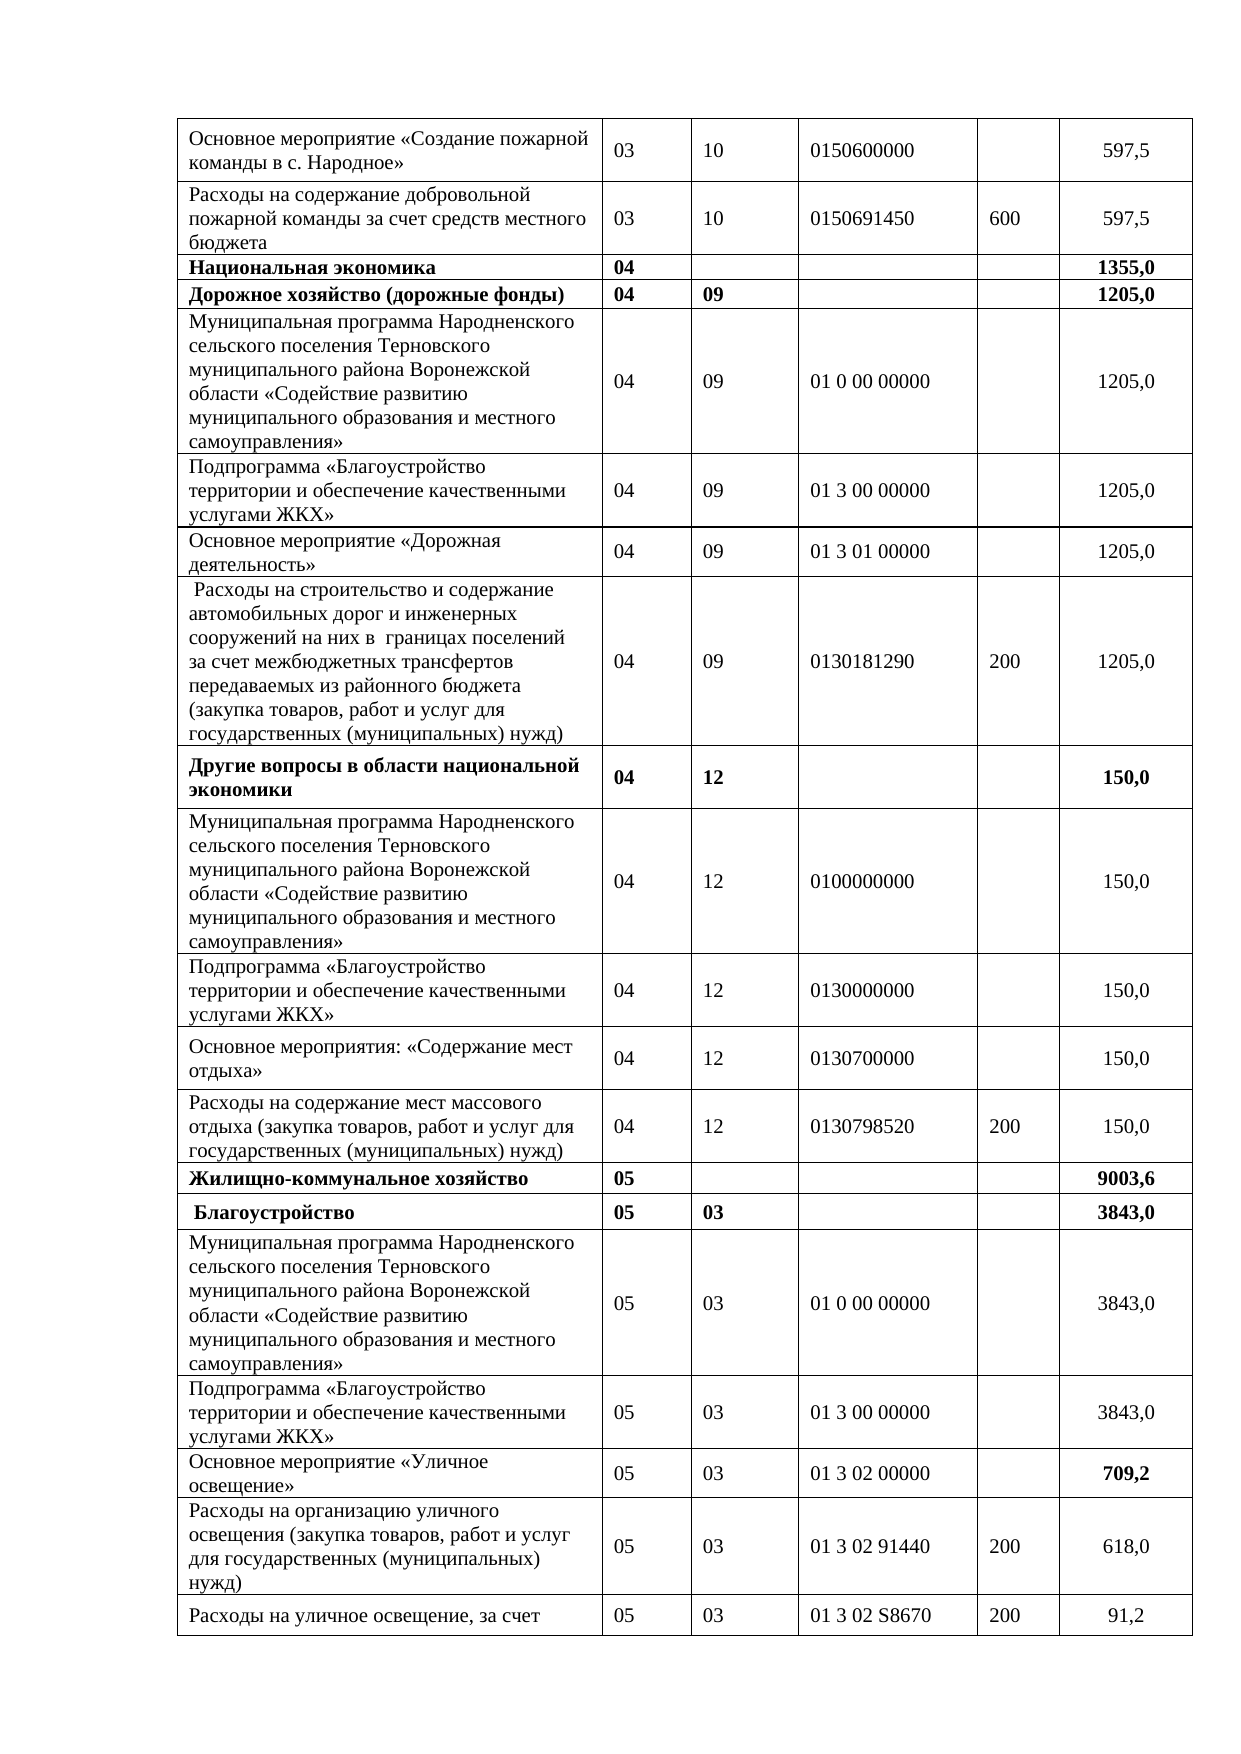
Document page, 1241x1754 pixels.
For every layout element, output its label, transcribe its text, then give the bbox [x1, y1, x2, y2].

table_cell 05 [603, 1449, 691, 1497]
table_cell Подпрограмма «Благоустройство территории и обеспечение качественными услугами ЖКХ» [178, 454, 602, 526]
table_cell 03 [692, 1595, 798, 1635]
table_cell [978, 454, 1059, 526]
table_cell 04 [603, 954, 691, 1026]
table_cell 1355,0 [1060, 255, 1192, 279]
table_cell 9003,6 [1060, 1163, 1192, 1193]
table_cell 05 [603, 1376, 691, 1448]
table_cell 03 [692, 1194, 798, 1229]
table_cell 12 [692, 809, 798, 953]
table_cell [799, 255, 977, 279]
table_cell 1205,0 [1060, 280, 1192, 308]
table_cell Расходы на строительство и содержание автомобильных дорог и инженерных сооружений на них в границах поселений за счет межбюджетных трансфертов передаваемых из районного бюджета (закупка товаров, работ и услуг для государственных (муниципальных) нужд) [178, 577, 602, 745]
table_cell 150,0 [1060, 746, 1192, 808]
table_cell [799, 1163, 977, 1193]
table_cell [178, 1595, 602, 1635]
table_cell 12 [692, 954, 798, 1026]
table_cell [978, 809, 1059, 953]
table_cell 1205,0 [1060, 577, 1192, 745]
table_cell Основное мероприятие «Создание пожарной команды в с. Народное» [178, 119, 602, 181]
table_cell 01 3 02 00000 [799, 1449, 977, 1497]
table_cell 01 3 02 S8670 [799, 1595, 977, 1635]
table_cell [978, 1027, 1059, 1089]
table_cell 01 3 00 00000 [799, 1376, 977, 1448]
table_cell 12 [692, 746, 798, 808]
table_cell 04 [603, 255, 691, 279]
table_cell Расходы на содержание добровольной пожарной команды за счет средств местного бюджета [178, 182, 602, 254]
table_cell 05 [603, 1498, 691, 1594]
table_cell [799, 746, 977, 808]
table_cell 0130000000 [799, 954, 977, 1026]
table_cell Национальная экономика [178, 255, 602, 279]
table_cell Расходы на организацию уличного освещения (закупка товаров, работ и услуг для государственных (муниципальных) нужд) [178, 1498, 602, 1594]
table_cell 12 [692, 1027, 798, 1089]
table_cell [692, 1163, 798, 1193]
table_cell Благоустройство [178, 1194, 602, 1229]
table_cell 04 [603, 280, 691, 308]
table_cell Основное мероприятия: «Содержание мест отдыха» [178, 1027, 602, 1089]
table_cell 04 [603, 809, 691, 953]
table_cell 0130181290 [799, 577, 977, 745]
table_cell 0150691450 [799, 182, 977, 254]
table_cell 3843,0 [1060, 1194, 1192, 1229]
table_cell 0100000000 [799, 809, 977, 953]
table_cell [978, 309, 1059, 453]
table_cell 200 [978, 1595, 1059, 1635]
table_cell [978, 746, 1059, 808]
table_cell 03 [692, 1498, 798, 1594]
table_cell 597,5 [1060, 182, 1192, 254]
table_cell 01 0 00 00000 [799, 309, 977, 453]
table_cell 01 0 00 00000 [799, 1230, 977, 1375]
table_cell 91,2 [1060, 1595, 1192, 1635]
table_cell 10 [692, 182, 798, 254]
table_cell Основное мероприятие «Дорожная деятельность» [178, 528, 602, 576]
table_cell Подпрограмма «Благоустройство территории и обеспечение качественными услугами ЖКХ» [178, 954, 602, 1026]
table_cell [978, 1376, 1059, 1448]
table_cell 1205,0 [1060, 309, 1192, 453]
table_cell 05 [603, 1595, 691, 1635]
table_cell 200 [978, 1090, 1059, 1162]
table_cell Основное мероприятие «Уличное освещение» [178, 1449, 602, 1497]
table_cell 597,5 [1060, 119, 1192, 181]
table_cell Другие вопросы в области национальной экономики [178, 746, 602, 808]
table_cell 10 [692, 119, 798, 181]
table_cell [799, 1194, 977, 1229]
table_cell [978, 119, 1059, 181]
table_cell [799, 280, 977, 308]
table_cell [978, 1449, 1059, 1497]
table_cell 0130700000 [799, 1027, 977, 1089]
table_cell 09 [692, 528, 798, 576]
table_cell 1205,0 [1060, 528, 1192, 576]
table_cell 0130798520 [799, 1090, 977, 1162]
table_cell 150,0 [1060, 1090, 1192, 1162]
table_cell 01 3 02 91440 [799, 1498, 977, 1594]
table_cell Расходы на содержание мест массового отдыха (закупка товаров, работ и услуг для государственных (муниципальных) нужд) [178, 1090, 602, 1162]
table_cell 05 [603, 1163, 691, 1193]
table_cell Дорожное хозяйство (дорожные фонды) [178, 280, 602, 308]
table_cell 04 [603, 577, 691, 745]
table_cell 150,0 [1060, 809, 1192, 953]
table_cell 04 [603, 309, 691, 453]
table_cell 04 [603, 1090, 691, 1162]
table_cell 150,0 [1060, 1027, 1192, 1089]
table_cell Подпрограмма «Благоустройство территории и обеспечение качественными услугами ЖКХ» [178, 1376, 602, 1448]
table_cell [978, 1230, 1059, 1375]
table_cell 3843,0 [1060, 1230, 1192, 1375]
table_cell 200 [978, 1498, 1059, 1594]
table_cell 04 [603, 528, 691, 576]
table_cell 03 [603, 182, 691, 254]
table_cell 09 [692, 577, 798, 745]
table_cell 09 [692, 309, 798, 453]
table_cell [692, 255, 798, 279]
table_cell 12 [692, 1090, 798, 1162]
table_cell [978, 280, 1059, 308]
table_cell 01 3 01 00000 [799, 528, 977, 576]
table_cell [978, 255, 1059, 279]
table_cell 03 [692, 1376, 798, 1448]
table_cell 200 [978, 577, 1059, 745]
table_cell 150,0 [1060, 954, 1192, 1026]
table_cell 1205,0 [1060, 454, 1192, 526]
table_cell 01 3 00 00000 [799, 454, 977, 526]
table_cell 04 [603, 1027, 691, 1089]
table_cell Жилищно-коммунальное хозяйство [178, 1163, 602, 1193]
table_cell 04 [603, 746, 691, 808]
table_cell [978, 1194, 1059, 1229]
table_cell 3843,0 [1060, 1376, 1192, 1448]
table_cell 04 [603, 454, 691, 526]
table_cell 05 [603, 1194, 691, 1229]
table_cell 03 [692, 1230, 798, 1375]
table_cell 0150600000 [799, 119, 977, 181]
table_cell 618,0 [1060, 1498, 1192, 1594]
table_cell 05 [603, 1230, 691, 1375]
table_cell [978, 528, 1059, 576]
table_cell 709,2 [1060, 1449, 1192, 1497]
table_cell 09 [692, 280, 798, 308]
table_cell [978, 1163, 1059, 1193]
table_cell 600 [978, 182, 1059, 254]
table_cell [978, 954, 1059, 1026]
table_cell 09 [692, 454, 798, 526]
table_cell 03 [692, 1449, 798, 1497]
table_cell 03 [603, 119, 691, 181]
